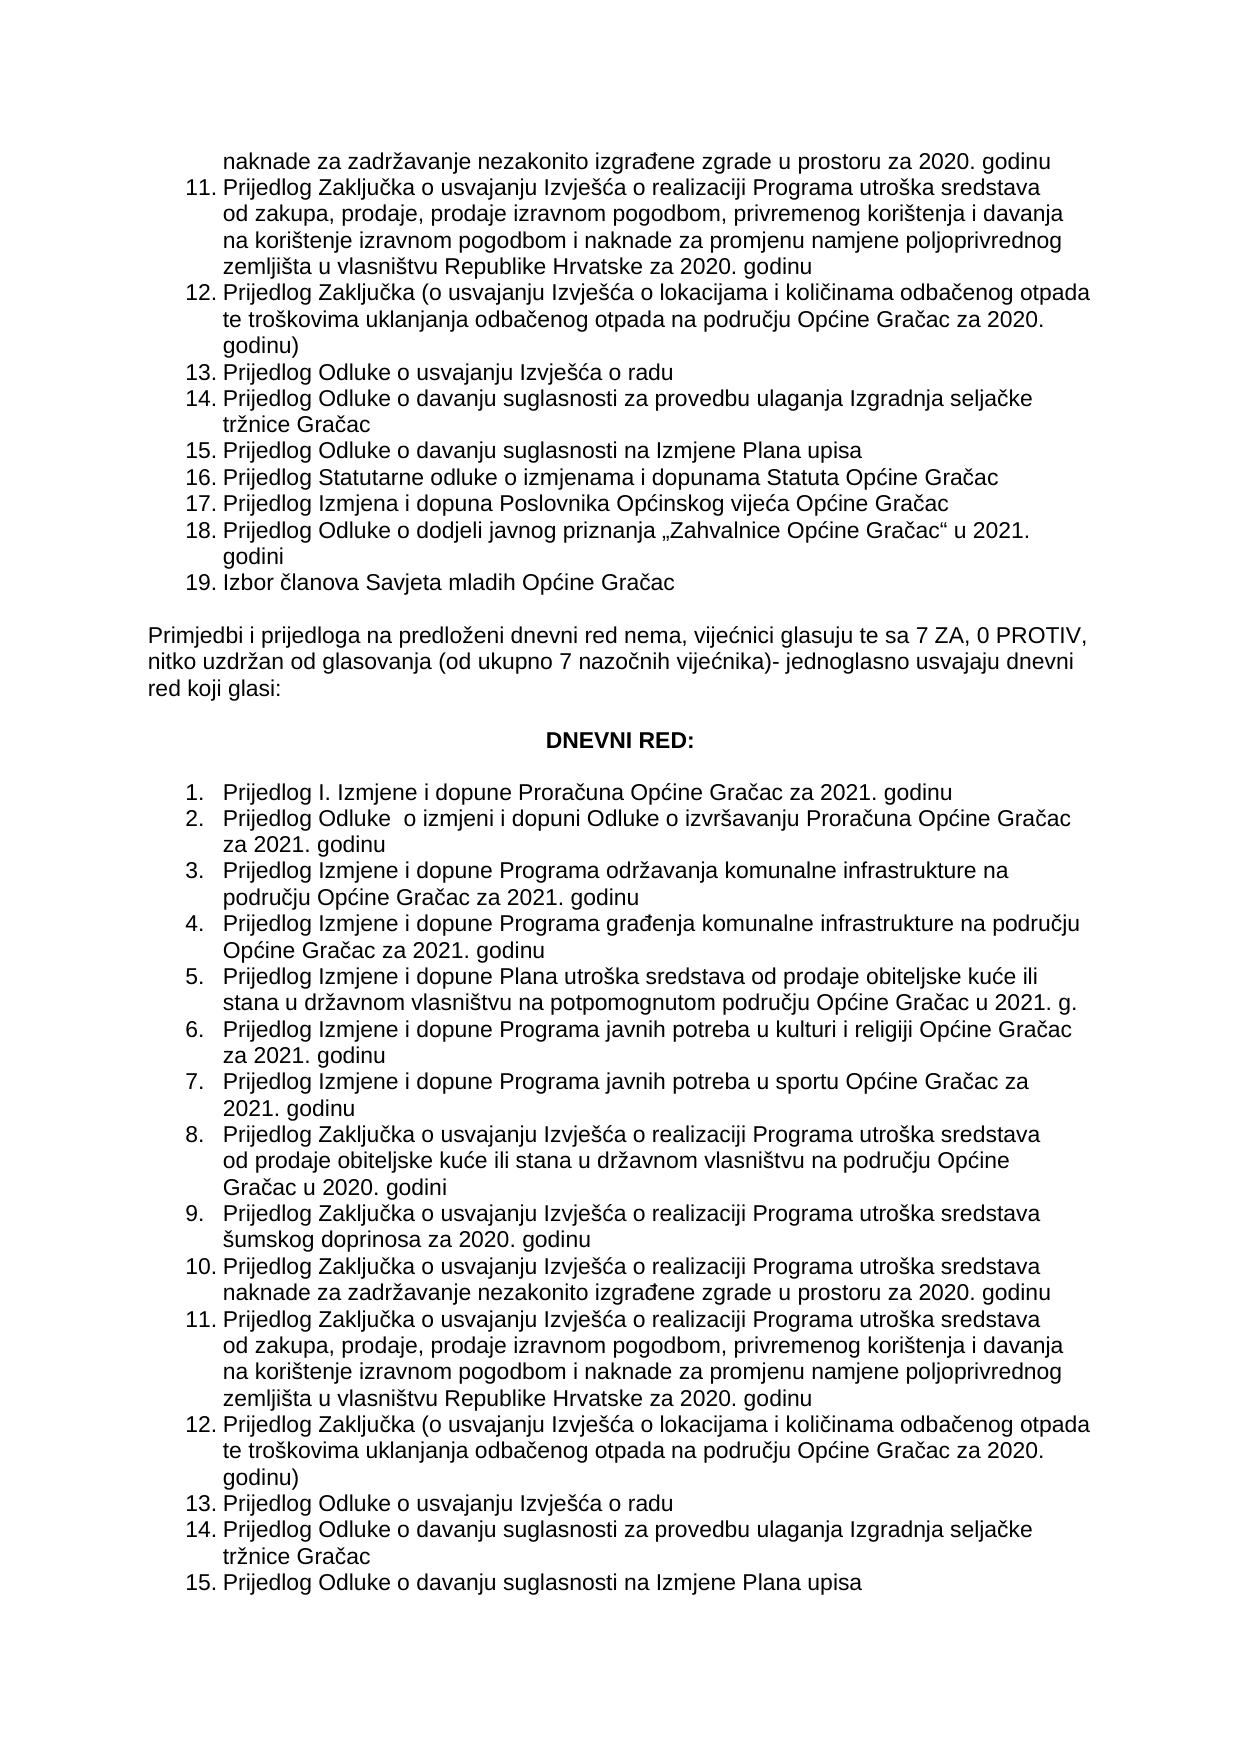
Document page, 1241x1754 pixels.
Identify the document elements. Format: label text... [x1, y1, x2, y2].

list Prijedlog Izmjene i dopune Programa građenja komunalne infrastrukture na području [185, 910, 1093, 937]
list Prijedlog Izmjene i dopune Programa održavanja komunalne infrastrukture na području Općine Gračac za 2021. godinu [185, 857, 1093, 910]
text naknade za zadržavanje nezakonito izgrađene zgrade u prostoru za 2020. godinu [223, 1279, 1093, 1306]
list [185, 174, 1093, 200]
list Prijedlog Statutarne odluke o izmjenama i dopunama Statuta Općine Gračac [185, 464, 1093, 490]
list Prijedlog Izmjena i dopuna Poslovnika Općinskog vijeća Općine Gračac [185, 490, 1093, 517]
text DNEVNI RED: [148, 727, 1093, 754]
list Prijedlog Odluke o davanju suglasnosti za provedbu ulaganja Izgradnja seljačke tržnice Gračac [185, 1516, 1093, 1569]
list Prijedlog Odluke o davanju suglasnosti za provedbu ulaganja Izgradnja seljačke tržnice Gračac [185, 385, 1093, 437]
text naknade za zadržavanje nezakonito izgrađene zgrade u prostoru za 2020. godinu [223, 148, 1093, 174]
text Gračac u 2020. godini [223, 1174, 1093, 1200]
list Prijedlog Odluke o usvajanju Izvješća o radu [185, 358, 1093, 385]
list Prijedlog Izmjene i dopune Plana utroška sredstava od prodaje obiteljske kuće ili [185, 963, 1093, 989]
list Prijedlog Zaključka (o usvajanju Izvješća o lokacijama i količinama odbačenog otpada te troškovima uklanjanja odbačenog otpada na području Općine Gračac za 2020. godinu) [185, 1411, 1093, 1490]
list Prijedlog Zaključka o usvajanju Izvješća o realizaciji Programa utroška sredstava [185, 1306, 1093, 1332]
list Prijedlog I. Izmjene i dopune Proračuna Općine Gračac za 2021. godinu [185, 778, 1093, 805]
list Prijedlog Zaključka o usvajanju Izvješća o realizaciji Programa utroška sredstava [185, 1121, 1093, 1147]
list Prijedlog Odluke o davanju suglasnosti na Izmjene Plana upisa [185, 437, 1093, 464]
list Prijedlog Odluke o davanju suglasnosti na Izmjene Plana upisa [185, 1569, 1093, 1595]
text od zakupa, prodaje, prodaje izravnom pogodbom, privremenog korištenja i davanja na korištenje izravnom pogodbom i naknade za promjenu namjene poljoprivrednog zemljišta u vlasništvu Republike Hrvatske za 2020. godinu [223, 1332, 1093, 1411]
list Prijedlog Zaključka (o usvajanju Izvješća o lokacijama i količinama odbačenog otpada te troškovima uklanjanja odbačenog otpada na području Općine Gračac za 2020. godinu) [185, 279, 1093, 358]
list Prijedlog Zaključka o usvajanju Izvješća o realizaciji Programa utroška sredstava [185, 1253, 1093, 1279]
list Prijedlog Izmjene i dopune Programa javnih potreba u kulturi i religiji Općine Gračac za 2021. godinu [185, 1016, 1093, 1068]
text stana u državnom vlasništvu na potpomognutom području Općine Gračac u 2021. g. [223, 989, 1093, 1016]
list Prijedlog Odluke o izmjeni i dopuni Odluke o izvršavanju Proračuna Općine Gračac [185, 805, 1093, 831]
text Primjedbi i prijedloga na predloženi dnevni red nema, vijećnici glasuju te sa 7 ZA, 0 PROTIV, nitko uzdržan od glasovanja (od ukupno 7 nazočnih vijećnika)- jednoglasno usvajaju dnevni red koji glasi: [148, 622, 1093, 701]
text šumskog doprinosa za 2020. godinu [223, 1226, 1093, 1253]
text od zakupa, prodaje, prodaje izravnom pogodbom, privremenog korištenja i davanja na korištenje izravnom pogodbom i naknade za promjenu namjene poljoprivrednog zemljišta u vlasništvu Republike Hrvatske za 2020. godinu [223, 200, 1093, 279]
text od prodaje obiteljske kuće ili stana u državnom vlasništvu na području Općine [223, 1147, 1093, 1174]
list Prijedlog Izmjene i dopune Programa javnih potreba u sportu Općine Gračac za 2021. godinu [185, 1068, 1093, 1121]
text Općine Gračac za 2021. godinu [223, 937, 1093, 963]
text za 2021. godinu [223, 831, 1093, 857]
list Izbor članova Savjeta mladih Općine Gračac [185, 569, 1093, 596]
list Prijedlog Odluke o dodjeli javnog priznanja „Zahvalnice Općine Gračac“ u 2021. godini [185, 517, 1093, 569]
list Prijedlog Odluke o usvajanju Izvješća o radu [185, 1490, 1093, 1516]
list Prijedlog Zaključka o usvajanju Izvješća o realizaciji Programa utroška sredstava [185, 1200, 1093, 1226]
